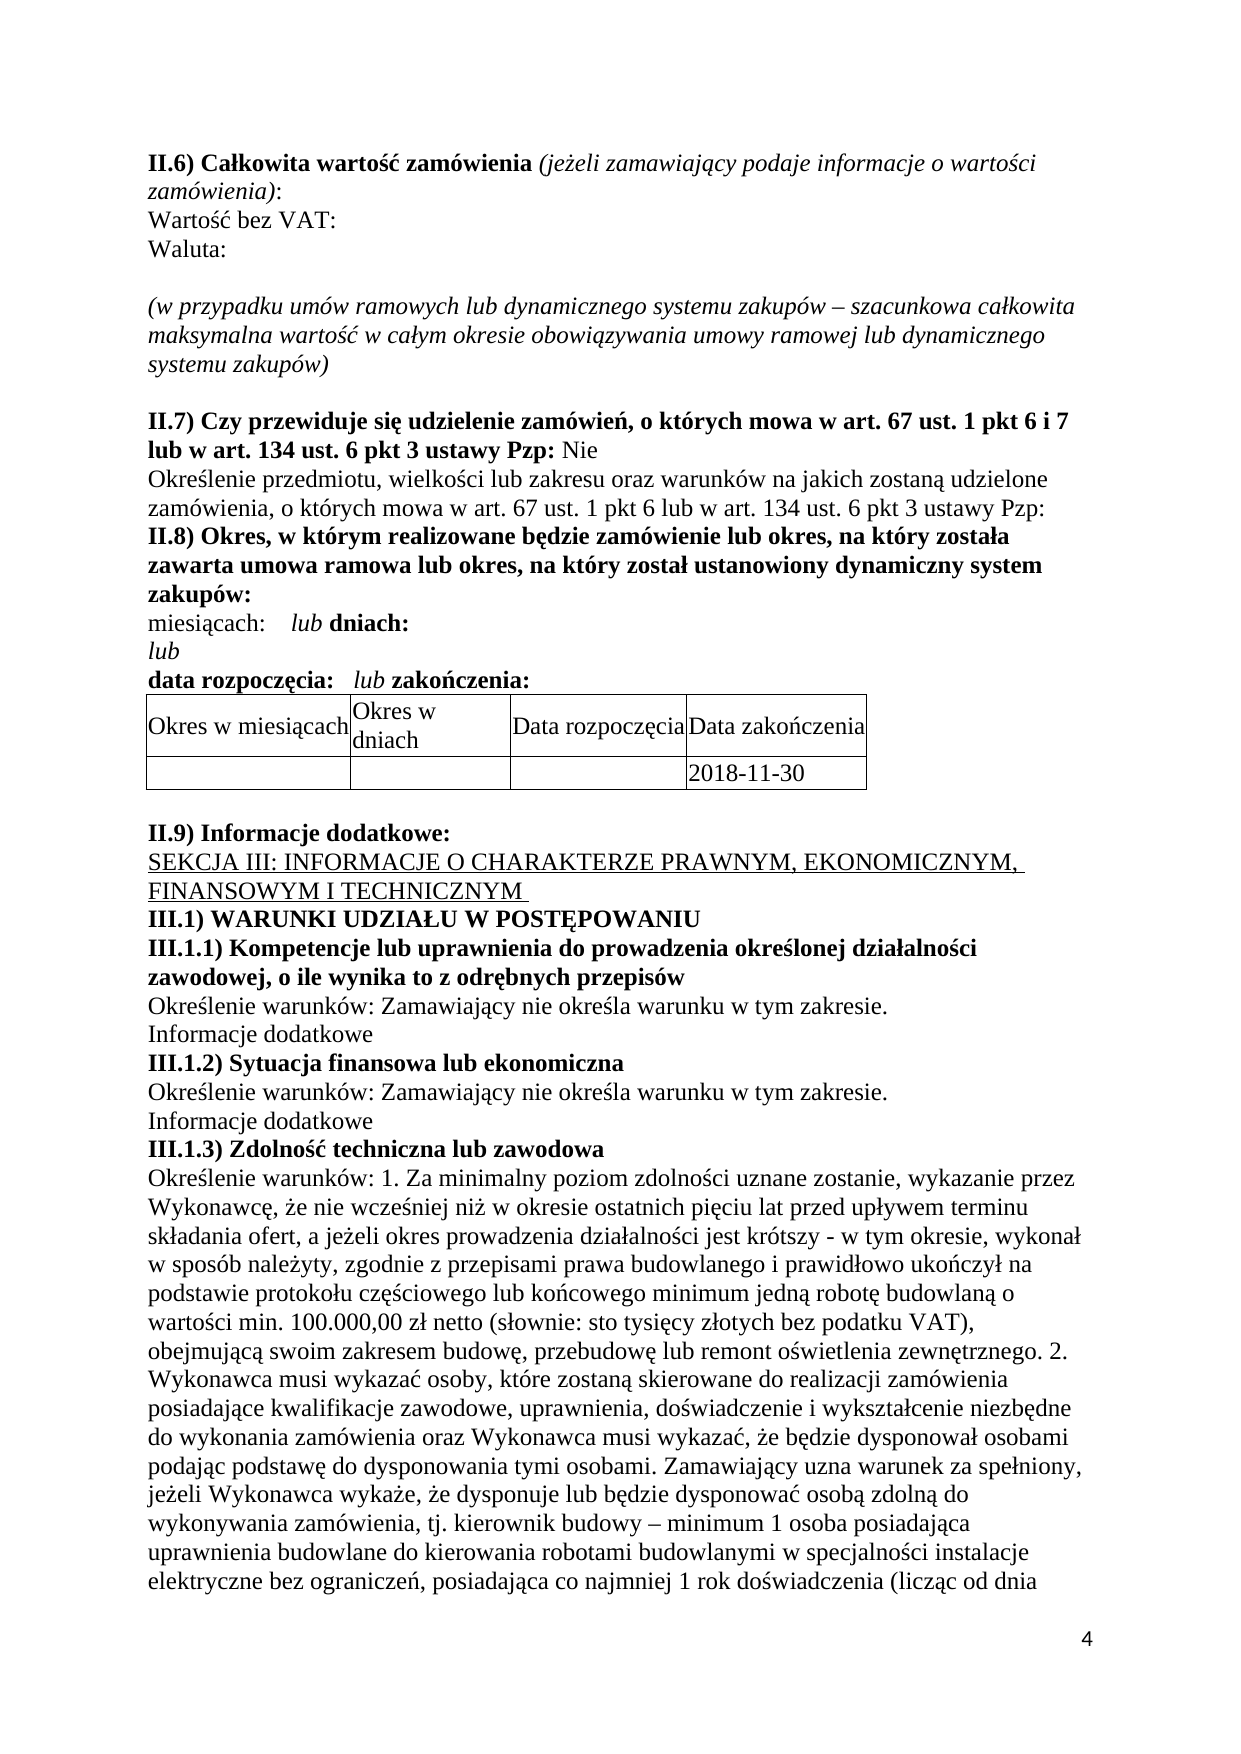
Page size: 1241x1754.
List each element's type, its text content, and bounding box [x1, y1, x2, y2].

text III.1) WARUNKI UDZIAŁU W POSTĘPOWANIU [148, 904, 1093, 933]
text SEKCJA III: INFORMACJE O CHARAKTERZE PRAWNYM, EKONOMICZNYM, FINANSOWYM I TECHNICZNYM [148, 847, 1093, 904]
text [148, 933, 1093, 1594]
table_cell 2018-11-30 [687, 757, 866, 788]
table_header Okres w miesiącach [147, 695, 350, 756]
table_header Data rozpoczęcia [511, 695, 686, 756]
text (w przypadku umów ramowych lub dynamicznego systemu zakupów – szacunkowa całkowita maksymalna wartość w całym okresie obowiązywania umowy ramowej lub dynamicznego systemu zakupów) [148, 263, 1093, 378]
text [148, 148, 1093, 263]
table_cell [511, 757, 686, 788]
table_header Data zakończenia [687, 695, 866, 756]
text II.7) Czy przewiduje się udzielenie zamówień, o których mowa w art. 67 ust. 1 pkt 6 i 7 lub w art. 134 ust. 6 pkt 3 ustawy Pzp: Nie Określenie przedmiotu, wielkości lub zakresu oraz warunków na jakich zostaną udzielone zamówienia, o których mowa w art. 67 ust. 1 pkt 6 lub w art. 134 ust. 6 pkt 3 ustawy Pzp: II.8) Okres, w którym realizowane będzie zamówienie lub okres, na który została zawarta umowa ramowa lub okres, na który został ustanowiony dynamiczny system zakupów: miesiącach: lub dniach: lub data rozpoczęcia: lub zakończenia: [148, 378, 1093, 694]
text II.9) Informacje dodatkowe: [148, 789, 1093, 847]
table_cell [351, 757, 510, 788]
table_header Okres w dniach [351, 695, 510, 756]
table_cell [147, 757, 350, 788]
